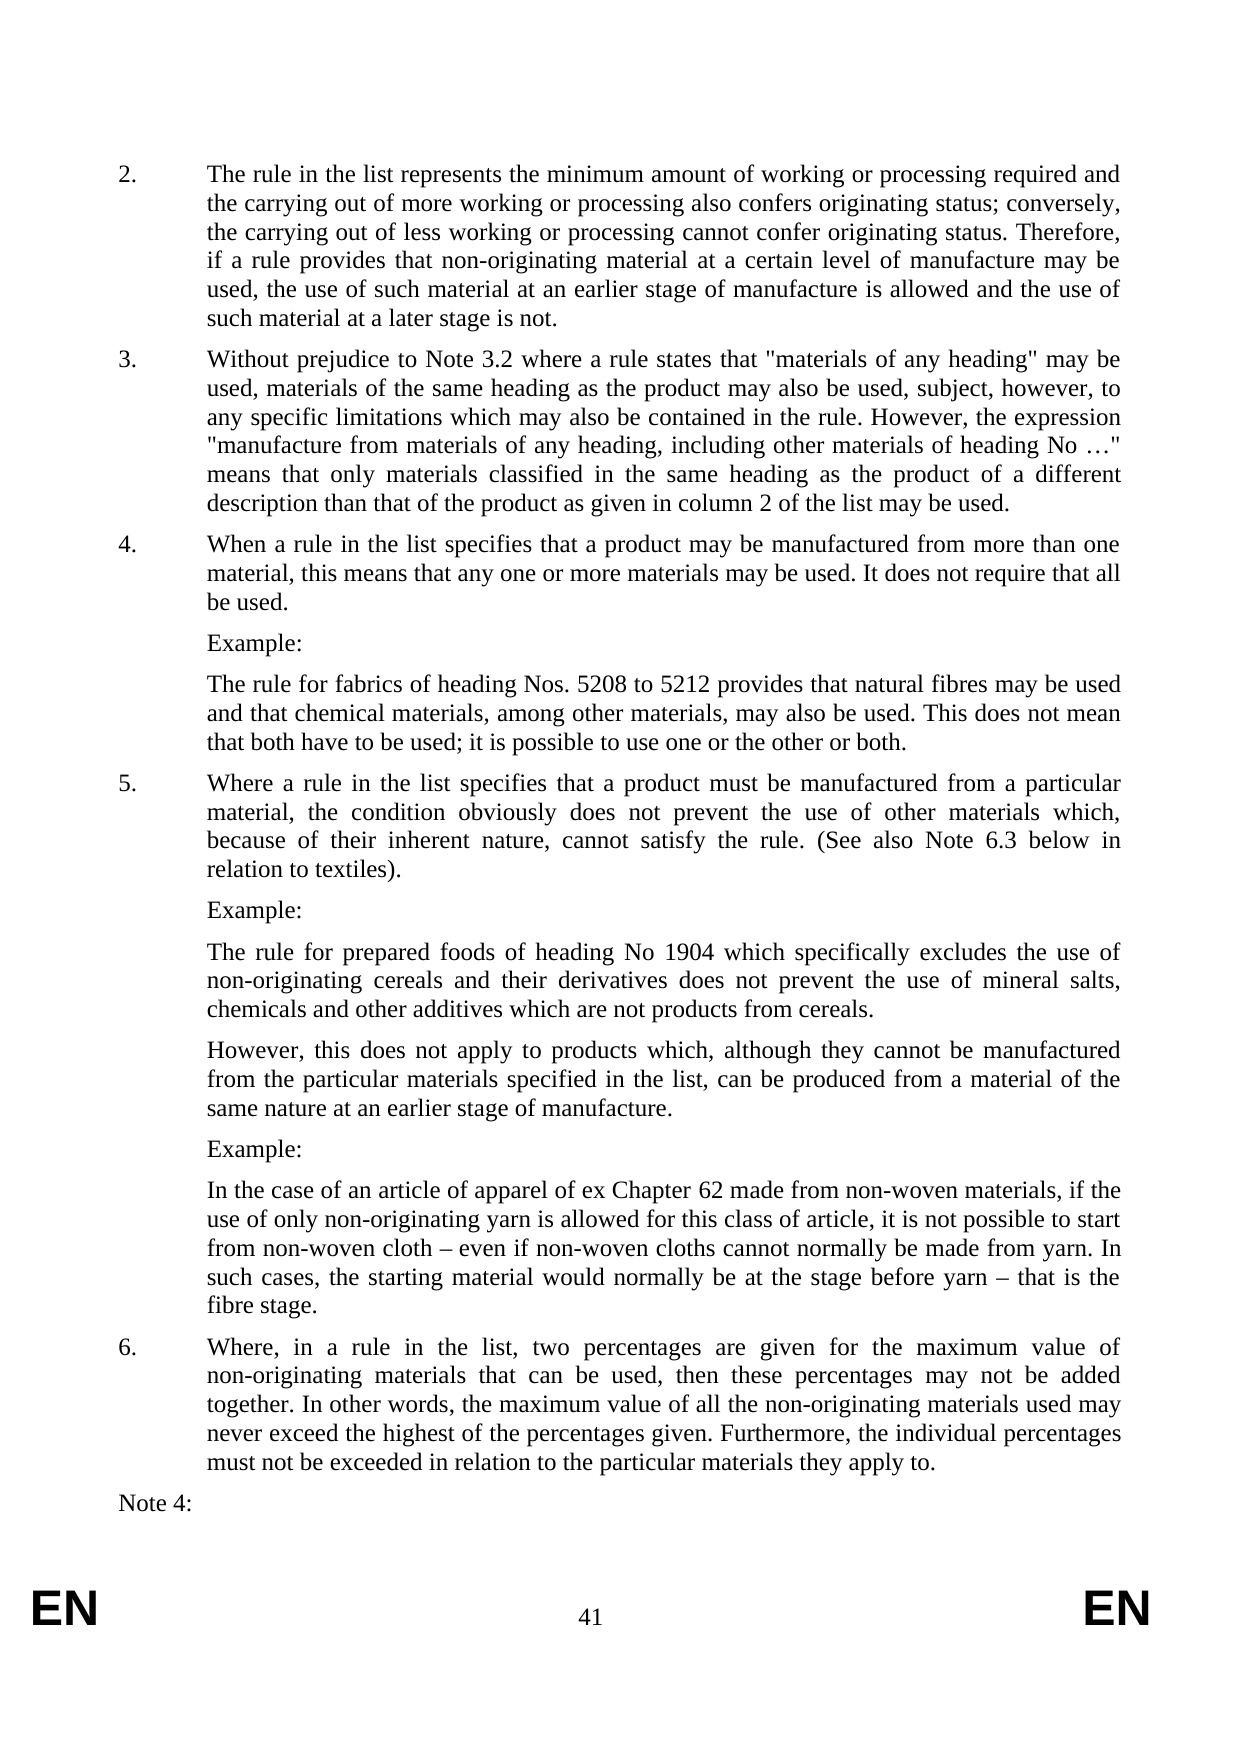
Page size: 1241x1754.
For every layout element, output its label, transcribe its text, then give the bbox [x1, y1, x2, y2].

text In the case of an article of apparel of ex Chapter 62 made from non-woven materials, if the use of only non-originating yarn is allowed for this class of article, it is not possible to start from non-woven cloth – even if non-woven cloths cannot normally be made from yarn. In such cases, the starting material would normally be at the stage before yarn – that is the fibre stage. [207, 1176, 1122, 1319]
text 2. The rule in the list represents the minimum amount of working or processing required and the carrying out of more working or processing also confers originating status; conversely, the carrying out of less working or processing cannot confer originating status. Therefore, if a rule provides that non-originating material at a certain level of manufacture may be used, the use of such material at an earlier stage of manufacture is allowed and the use of such material at a later stage is not. [118, 159, 1122, 332]
text The rule for fabrics of heading Nos. 5208 to 5212 provides that natural fibres may be used and that chemical materials, among other materials, may also be used. This does not mean that both have to be used; it is possible to use one or the other or both. [207, 669, 1122, 756]
text The rule for prepared foods of heading No 1904 which specifically excludes the use of non-originating cereals and their derivatives does not prevent the use of mineral salts, chemicals and other additives which are not products from cereals. [207, 937, 1122, 1023]
text However, this does not apply to products which, although they cannot be manufactured from the particular materials specified in the list, can be produced from a material of the same nature at an earlier stage of manufacture. [207, 1036, 1122, 1122]
text 6. Where, in a rule in the list, two percentages are given for the maximum value of non-originating materials that can be used, then these percentages may not be added together. In other words, the maximum value of all the non-originating materials used may never exceed the highest of the percentages given. Furthermore, the individual percentages must not be exceeded in relation to the particular materials they apply to. [118, 1332, 1122, 1476]
text 4. When a rule in the list specifies that a product may be manufactured from more than one material, this means that any one or more materials may be used. It does not require that all be used. [118, 529, 1122, 616]
text Example: [207, 896, 1122, 924]
text Note 4: [118, 1488, 1122, 1517]
text 3. Without prejudice to Note 3.2 where a rule states that "materials of any heading" may be used, materials of the same heading as the product may also be used, subject, however, to any specific limitations which may also be contained in the rule. However, the expression "manufacture from materials of any heading, including other materials of heading No …" means that only materials classified in the same heading as the product of a different description than that of the product as given in column 2 of the list may be used. [118, 344, 1122, 517]
text Example: [207, 1134, 1122, 1163]
text Example: [207, 628, 1122, 657]
text 5. Where a rule in the list specifies that a product must be manufactured from a particular material, the condition obviously does not prevent the use of other materials which, because of their inherent nature, cannot satisfy the rule. (See also Note 6.3 below in relation to textiles). [118, 768, 1122, 883]
